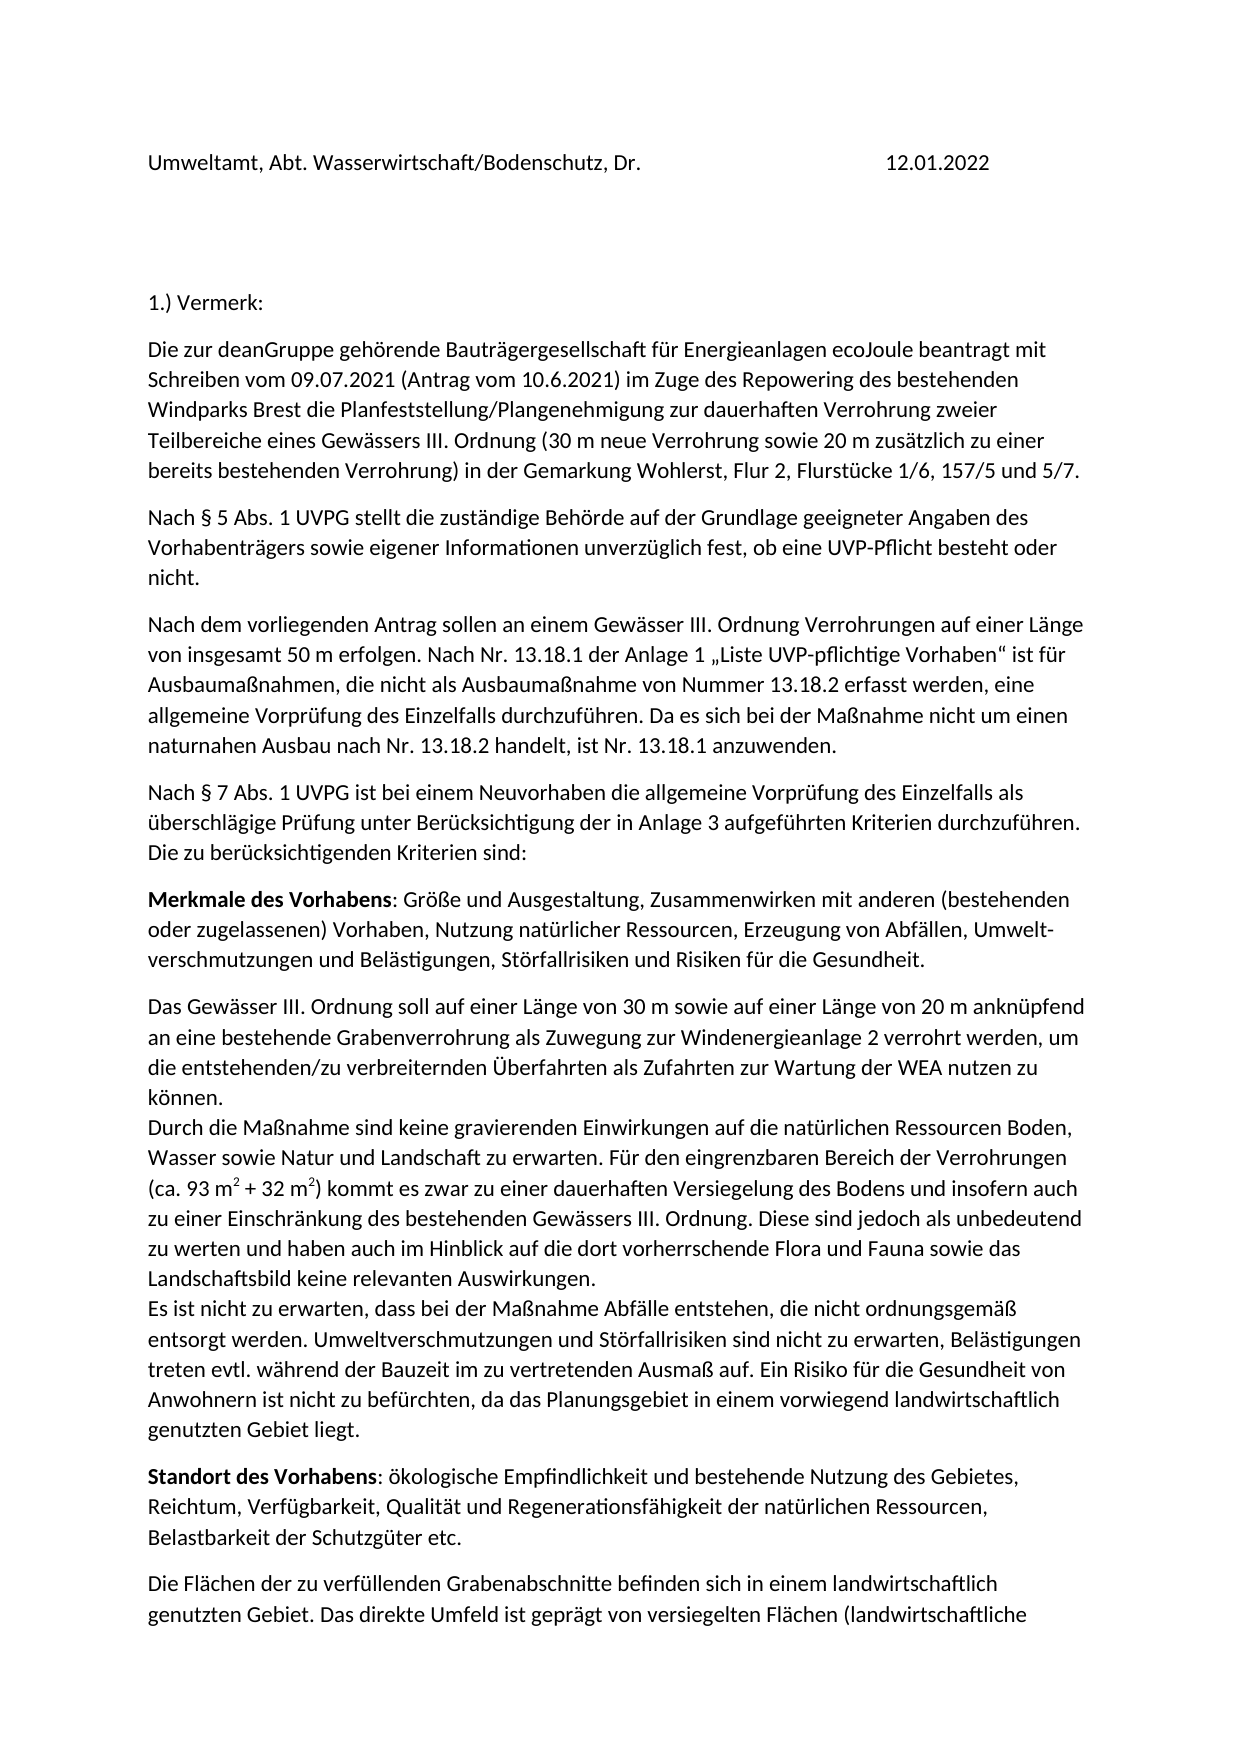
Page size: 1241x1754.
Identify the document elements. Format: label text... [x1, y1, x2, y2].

text 1.) Vermerk: [148, 288, 1093, 316]
text Merkmale des Vorhabens: Größe und Ausgestaltung, Zusammenwirken mit anderen (bestehenden oder zugelassenen) Vorhaben, Nutzung natürlicher Ressourcen, Erzeugung von Abfällen, Umwelt-verschmutzungen und Belästigungen, Störfallrisiken und Risiken für die Gesundheit. [148, 885, 1093, 973]
text Das Gewässer III. Ordnung soll auf einer Länge von 30 m sowie auf einer Länge von 20 m anknüpfend an eine bestehende Grabenverrohrung als Zuwegung zur Windenergieanlage 2 verrohrt werden, um die entstehenden/zu verbreiternden Überfahrten als Zufahrten zur Wartung der WEA nutzen zu können. Durch die Maßnahme sind keine gravierenden Einwirkungen auf die natürlichen Ressourcen Boden, Wasser sowie Natur und Landschaft zu erwarten. Für den eingrenzbaren Bereich der Verrohrungen (ca. 93 m2 + 32 m2) kommt es zwar zu einer dauerhaften Versiegelung des Bodens und insofern auch zu einer Einschränkung des bestehenden Gewässers III. Ordnung. Diese sind jedoch als unbedeutend zu werten und haben auch im Hinblick auf die dort vorherrschende Flora und Fauna sowie das Landschaftsbild keine relevanten Auswirkungen. Es ist nicht zu erwarten, dass bei der Maßnahme Abfälle entstehen, die nicht ordnungsgemäß entsorgt werden. Umweltverschmutzungen und Störfallrisiken sind nicht zu erwarten, Belästigungen treten evtl. während der Bauzeit im zu vertretenden Ausmaß auf. Ein Risiko für die Gesundheit von Anwohnern ist nicht zu befürchten, da das Planungsgebiet in einem vorwiegend landwirtschaftlich genutzten Gebiet liegt. [148, 992, 1093, 1443]
text Nach § 5 Abs. 1 UVPG stellt die zuständige Behörde auf der Grundlage geeigneter Angaben des Vorhabenträgers sowie eigener Informationen unverzüglich fest, ob eine UVP-Pflicht besteht oder nicht. [148, 503, 1093, 591]
text Nach § 7 Abs. 1 UVPG ist bei einem Neuvorhaben die allgemeine Vorprüfung des Einzelfalls als überschlägige Prüfung unter Berücksichtigung der in Anlage 3 aufgeführten Kriterien durchzuführen. Die zu berücksichtigenden Kriterien sind: [148, 778, 1093, 866]
text Standort des Vorhabens: ökologische Empfindlichkeit und bestehende Nutzung des Gebietes, Reichtum, Verfügbarkeit, Qualität und Regenerationsfähigkeit der natürlichen Ressourcen, Belastbarkeit der Schutzgüter etc. [148, 1462, 1093, 1551]
text Die zur deanGruppe gehörende Bauträgergesellschaft für Energieanlagen ecoJoule beantragt mit Schreiben vom 09.07.2021 (Antrag vom 10.6.2021) im Zuge des Repowering des bestehenden Windparks Brest die Planfeststellung/Plangenehmigung zur dauerhaften Verrohrung zweier Teilbereiche eines Gewässers III. Ordnung (30 m neue Verrohrung sowie 20 m zusätzlich zu einer bereits bestehenden Verrohrung) in der Gemarkung Wohlerst, Flur 2, Flurstücke 1/6, 157/5 und 5/7. [148, 335, 1093, 484]
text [148, 1569, 1093, 1628]
text Umweltamt, Abt. Wasserwirtschaft/Bodenschutz, Dr. 12.01.2022 [148, 148, 1093, 176]
text Nach dem vorliegenden Antrag sollen an einem Gewässer III. Ordnung Verrohrungen auf einer Länge von insgesamt 50 m erfolgen. Nach Nr. 13.18.1 der Anlage 1 „Liste UVP-pflichtige Vorhaben“ ist für Ausbaumaßnahmen, die nicht als Ausbaumaßnahme von Nummer 13.18.2 erfasst werden, eine allgemeine Vorprüfung des Einzelfalls durchzuführen. Da es sich bei der Maßnahme nicht um einen naturnahen Ausbau nach Nr. 13.18.2 handelt, ist Nr. 13.18.1 anzuwenden. [148, 610, 1093, 759]
